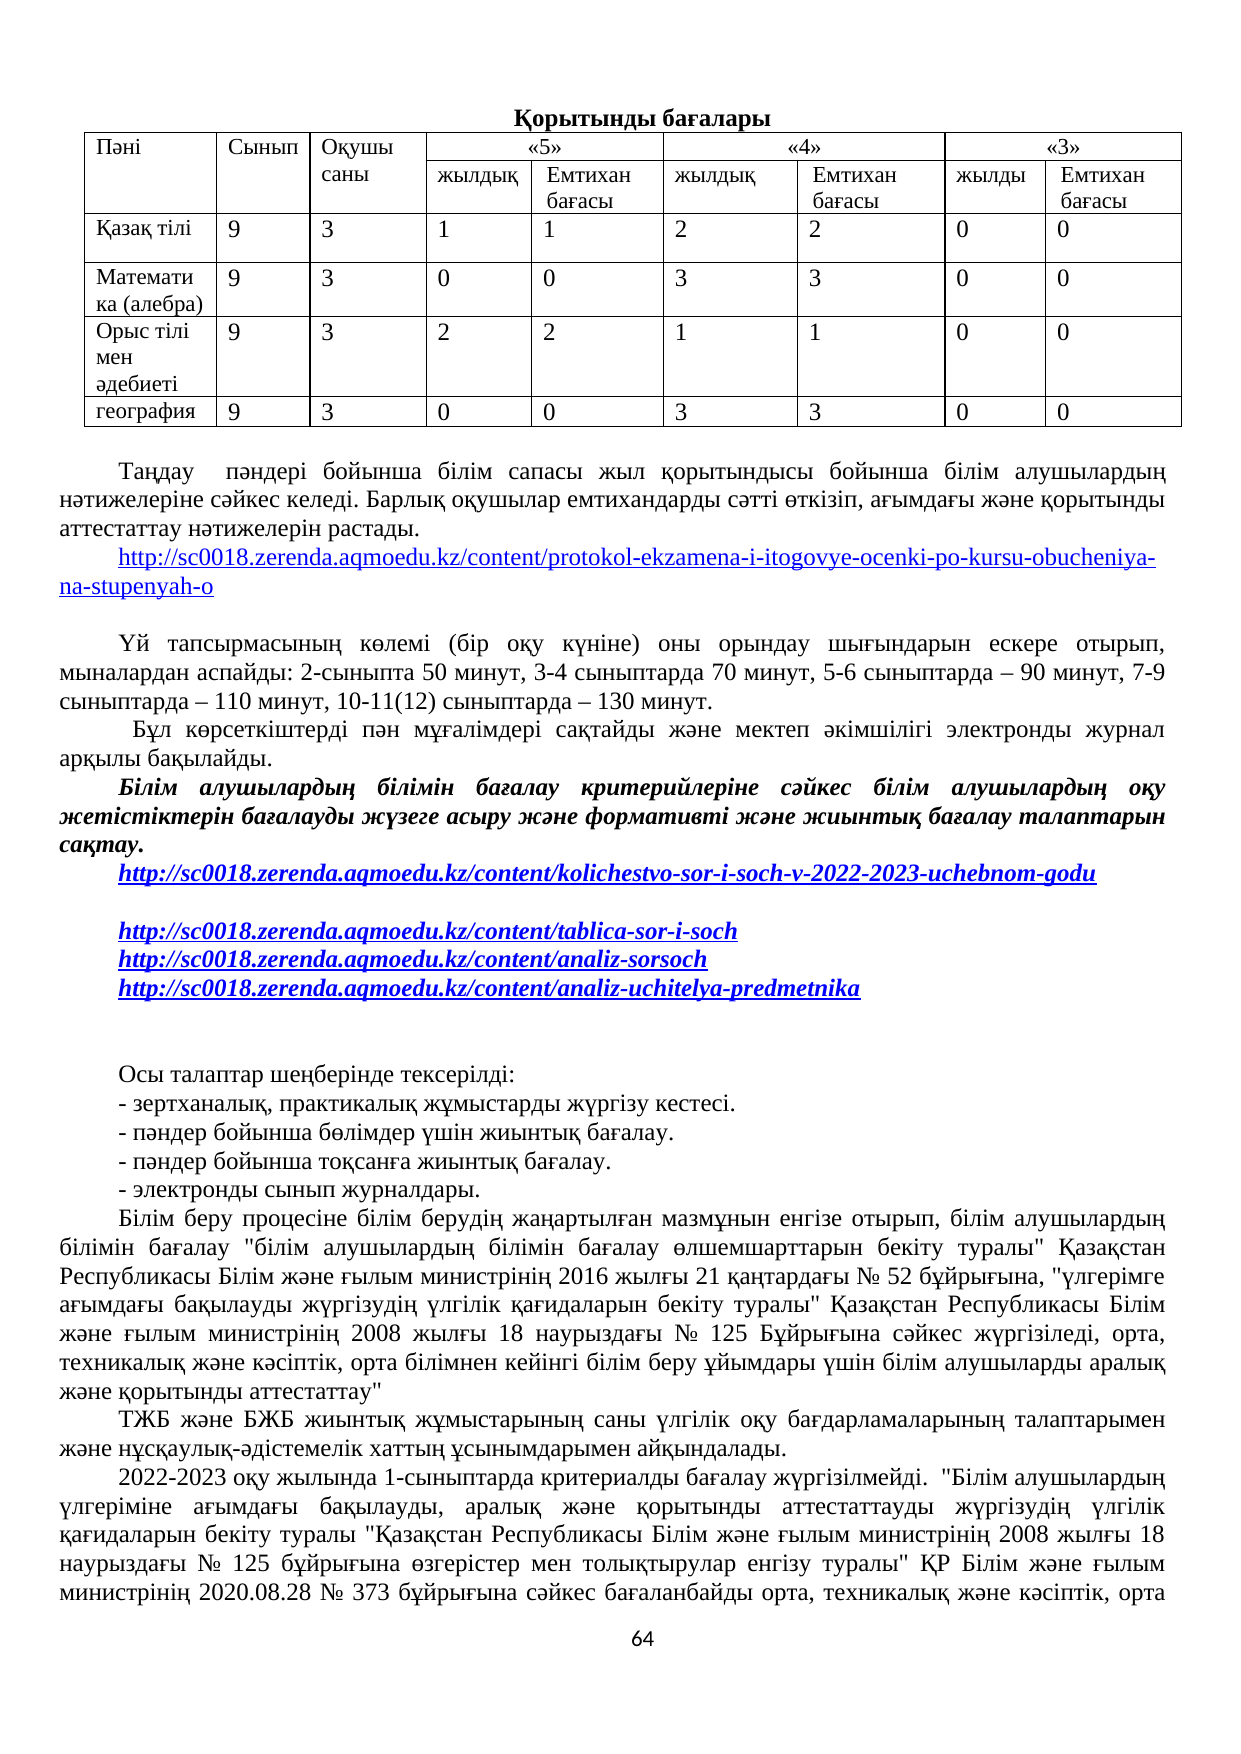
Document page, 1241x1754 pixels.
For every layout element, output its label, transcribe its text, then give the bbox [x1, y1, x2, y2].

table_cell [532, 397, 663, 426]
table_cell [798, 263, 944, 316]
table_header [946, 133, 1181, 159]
text http://sc0018.zerenda.aqmoedu.kz/content/kolichestvo-sor-i-soch-v-2022-2023-uchebnom-godu [59, 858, 1167, 887]
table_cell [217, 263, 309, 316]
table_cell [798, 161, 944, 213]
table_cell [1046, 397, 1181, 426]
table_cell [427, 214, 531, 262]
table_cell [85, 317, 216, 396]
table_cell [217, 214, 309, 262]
text Білім беру процесіне білім берудің жаңартылған мазмұнын енгізе отырып, білім алушылардың білімін бағалау "білім алушылардың білімін бағалау өлшемшарттарын бекіту туралы" Қазақстан Республикасы Білім және ғылым министрінің 2016 жылғы 21 қаңтардағы № 52 бұйрығына, "үлгерімге ағымдағы бақылауды жүргізудің үлгілік қағидаларын бекіту туралы" Қазақстан Республикасы Білім және ғылым министрінің 2008 жылғы 18 наурыздағы № 125 Бұйрығына сәйкес жүргізіледі, орта, техникалық және кәсіптік, орта білімнен кейінгі білім беру ұйымдары үшін білім алушыларды аралық және қорытынды аттестаттау" [59, 1203, 1167, 1404]
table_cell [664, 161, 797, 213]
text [59, 1462, 1167, 1606]
text Таңдау пәндері бойынша білім сапасы жыл қорытындысы бойынша білім алушылардың нәтижелеріне сәйкес келеді. Барлық оқушылар емтихандарды сәтті өткізіп, ағымдағы және қорытынды аттестаттау нәтижелерін растады. [59, 456, 1167, 542]
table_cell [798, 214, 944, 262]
text ТЖБ және БЖБ жиынтық жұмыстарының саны үлгілік оқу бағдарламаларының талаптарымен және нұсқаулық-әдістемелік хаттың ұсынымдарымен айқындалады. [59, 1404, 1167, 1462]
text http://sc0018.zerenda.aqmoedu.kz/content/tablica-sor-i-soch [59, 916, 1167, 944]
text - пәндер бойынша бөлімдер үшін жиынтық бағалау. [59, 1117, 1167, 1146]
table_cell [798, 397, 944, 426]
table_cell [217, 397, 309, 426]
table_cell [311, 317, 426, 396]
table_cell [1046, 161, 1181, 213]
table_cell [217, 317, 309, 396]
text - пәндер бойынша тоқсанға жиынтық бағалау. [59, 1146, 1167, 1174]
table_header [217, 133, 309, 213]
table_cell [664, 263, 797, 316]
text http://sc0018.zerenda.aqmoedu.kz/content/analiz-uchitelya-predmetnika [59, 973, 1167, 1002]
text Білім алушылардың білімін бағалау критерийлеріне сәйкес білім алушылардың оқу жетістіктерін бағалауды жүзеге асыру және формативті және жиынтық бағалау талаптарын сақтау. [59, 772, 1167, 858]
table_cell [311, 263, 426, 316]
text Үй тапсырмасының көлемі (бір оқу күніне) оны орындау шығындарын ескере отырып, мыналардан аспайды: 2-сыныпта 50 минут, 3-4 сыныптарда 70 минут, 5-6 сыныптарда – 90 минут, 7-9 сыныптарда – 110 минут, 10-11(12) сыныптарда – 130 минут. [59, 628, 1167, 714]
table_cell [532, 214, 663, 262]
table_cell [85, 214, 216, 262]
text Қорытынды бағалары [118, 103, 1167, 132]
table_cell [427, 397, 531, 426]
text Бұл көрсеткіштерді пән мұғалімдері сақтайды және мектеп әкімшілігі электронды журнал арқылы бақылайды. [59, 714, 1167, 772]
text - электронды сынып журналдары. [59, 1174, 1167, 1203]
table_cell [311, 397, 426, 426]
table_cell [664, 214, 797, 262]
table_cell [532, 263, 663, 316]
text http://sc0018.zerenda.aqmoedu.kz/content/protokol-ekzamena-i-itogovye-ocenki-po-kursu-obucheniya-na-stupenyah-o [59, 542, 1167, 599]
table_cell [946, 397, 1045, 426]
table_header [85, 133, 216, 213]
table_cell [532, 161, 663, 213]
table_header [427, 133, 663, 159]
text Осы талаптар шеңберінде тексерілді: [59, 1059, 1167, 1088]
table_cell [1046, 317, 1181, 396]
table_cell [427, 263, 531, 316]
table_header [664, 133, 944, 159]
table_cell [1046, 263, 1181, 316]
text - зертханалық, практикалық жұмыстарды жүргізу кестесі. [59, 1088, 1167, 1117]
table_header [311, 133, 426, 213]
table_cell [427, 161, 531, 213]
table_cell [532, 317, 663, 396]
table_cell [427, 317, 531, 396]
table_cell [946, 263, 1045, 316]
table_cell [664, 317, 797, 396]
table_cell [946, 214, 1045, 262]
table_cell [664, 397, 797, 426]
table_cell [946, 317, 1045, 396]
text http://sc0018.zerenda.aqmoedu.kz/content/analiz-sorsoch [59, 944, 1167, 973]
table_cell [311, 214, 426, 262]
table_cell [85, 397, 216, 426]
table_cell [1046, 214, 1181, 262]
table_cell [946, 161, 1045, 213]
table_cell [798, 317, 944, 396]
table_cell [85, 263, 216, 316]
